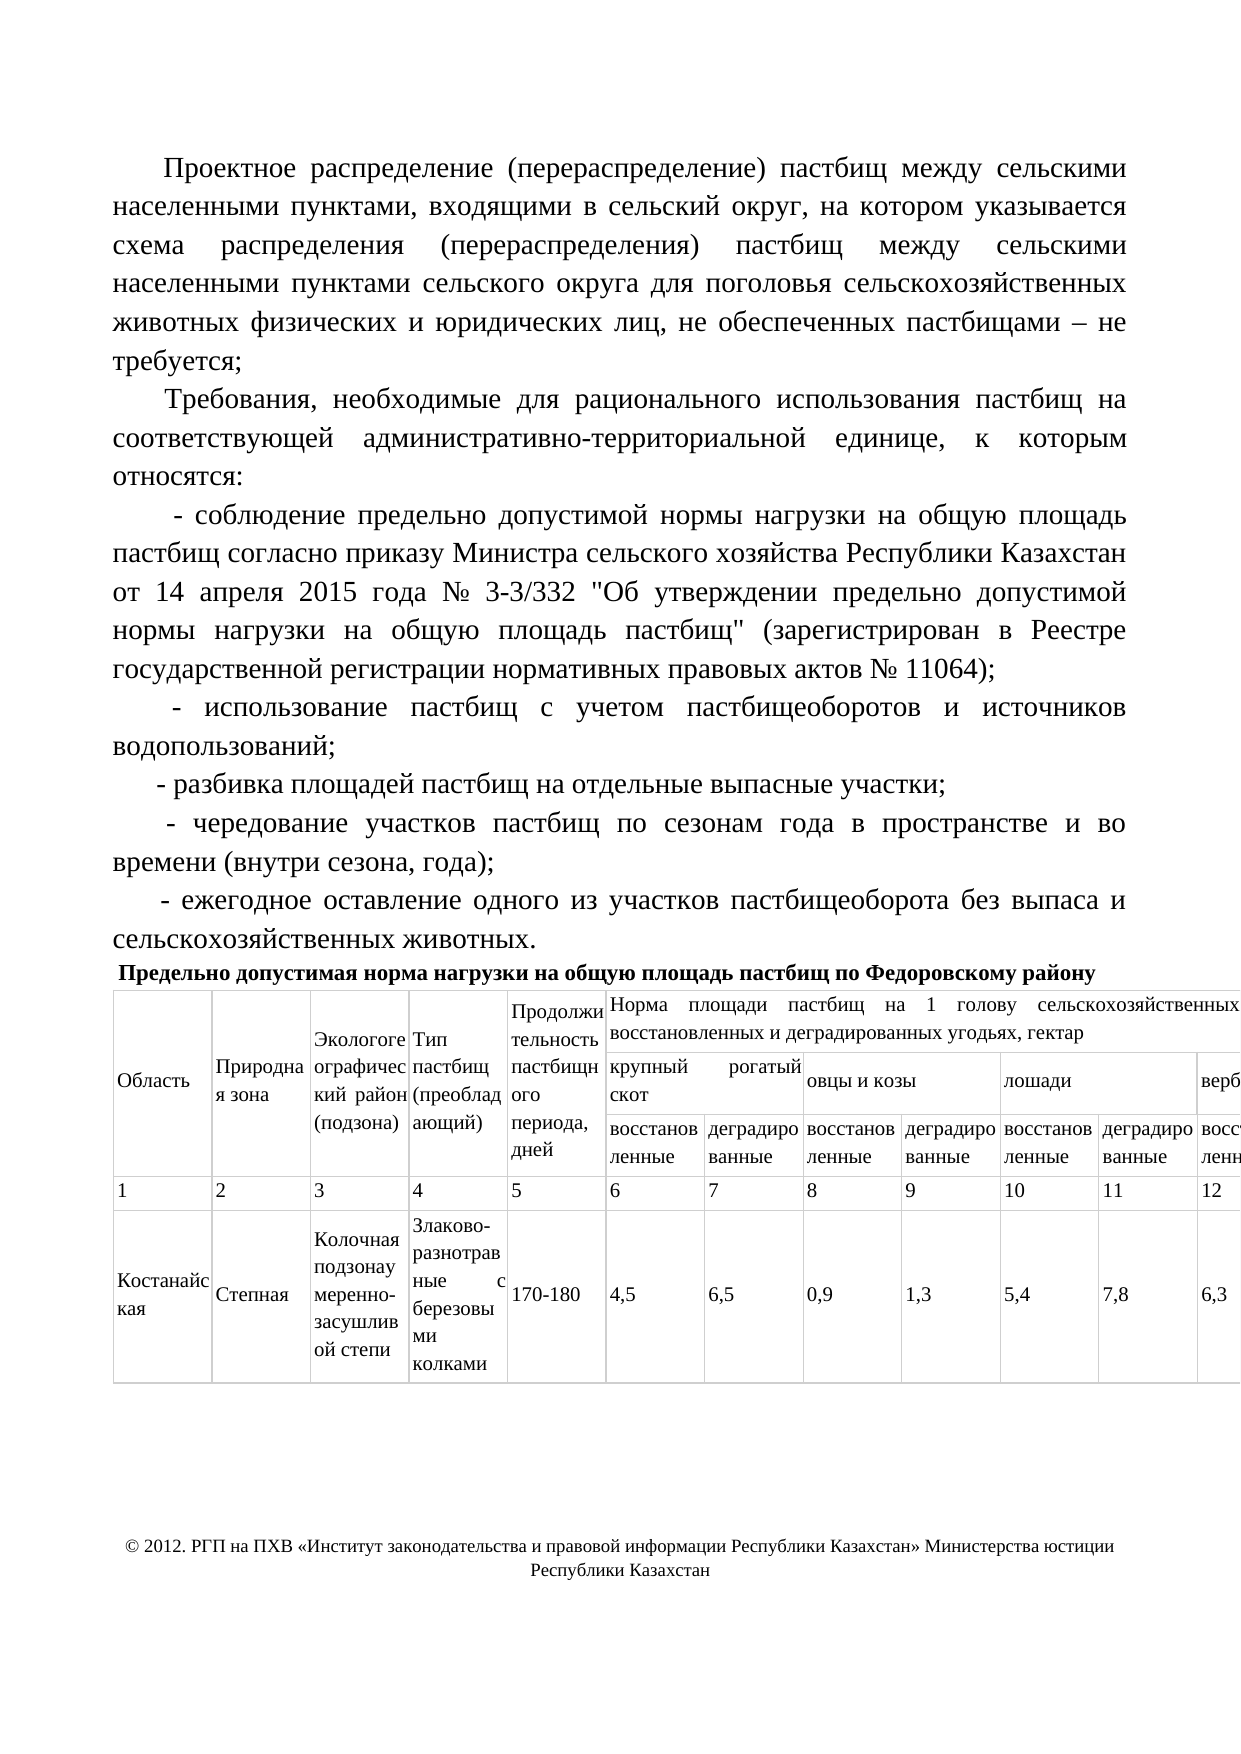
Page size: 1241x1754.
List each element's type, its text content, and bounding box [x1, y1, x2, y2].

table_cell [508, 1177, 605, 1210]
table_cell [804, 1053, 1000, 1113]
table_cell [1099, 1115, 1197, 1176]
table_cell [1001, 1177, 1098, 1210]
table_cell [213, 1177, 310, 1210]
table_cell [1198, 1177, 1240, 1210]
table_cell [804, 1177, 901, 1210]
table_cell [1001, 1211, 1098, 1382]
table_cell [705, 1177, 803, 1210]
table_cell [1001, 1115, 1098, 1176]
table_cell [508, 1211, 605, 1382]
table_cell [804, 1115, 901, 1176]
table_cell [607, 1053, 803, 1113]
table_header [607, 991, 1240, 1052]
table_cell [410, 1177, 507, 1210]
text © 2012. РГП на ПХВ «Институт законодательства и правовой информации Республики Казахстан» Министерства юстиции Республики Казахстан [112, 1534, 1128, 1581]
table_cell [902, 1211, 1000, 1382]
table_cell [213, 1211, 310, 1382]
text - соблюдение предельно допустимой нормы нагрузки на общую площадь пастбищ согласно приказу Министра сельского хозяйства Республики Казахстан от 14 апреля 2015 года № 3-3/332 "Об утверждении предельно допустимой нормы нагрузки на общую площадь пастбищ" (зарегистрирован в Реестре государственной регистрации нормативных правовых актов № 11064); [112, 497, 1128, 684]
text - ежегодное оставление одного из участков пастбищеоборота без выпаса и сельскохозяйственных животных. [112, 882, 1128, 954]
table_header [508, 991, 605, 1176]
text - разбивка площадей пастбищ на отдельные выпасные участки; [112, 767, 1128, 800]
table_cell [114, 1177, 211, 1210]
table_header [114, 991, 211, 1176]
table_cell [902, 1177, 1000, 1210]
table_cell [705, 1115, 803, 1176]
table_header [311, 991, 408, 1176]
text - использование пастбищ с учетом пастбищеоборотов и источников водопользований; [112, 689, 1128, 762]
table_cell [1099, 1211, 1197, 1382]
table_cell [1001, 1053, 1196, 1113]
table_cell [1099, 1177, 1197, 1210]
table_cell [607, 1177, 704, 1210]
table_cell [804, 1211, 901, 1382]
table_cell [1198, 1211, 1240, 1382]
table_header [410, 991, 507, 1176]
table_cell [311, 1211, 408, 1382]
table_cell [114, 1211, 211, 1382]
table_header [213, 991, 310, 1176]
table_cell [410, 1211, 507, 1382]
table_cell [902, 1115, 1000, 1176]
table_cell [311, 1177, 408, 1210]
text Требования, необходимые для рационального использования пастбищ на соответствующей административно-территориальной единице, к которым относятся: [112, 381, 1128, 492]
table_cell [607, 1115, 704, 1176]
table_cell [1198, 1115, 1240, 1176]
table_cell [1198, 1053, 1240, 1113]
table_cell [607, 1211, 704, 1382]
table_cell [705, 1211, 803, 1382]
text - чередование участков пастбищ по сезонам года в пространстве и во времени (внутри сезона, года); [112, 805, 1128, 877]
text Предельно допустимая норма нагрузки на общую площадь пастбищ по Федоровскому району [112, 959, 1128, 986]
text Проектное распределение (перераспределение) пастбищ между сельскими населенными пунктами, входящими в сельский округ, на котором указывается схема распределения (перераспределения) пастбищ между сельскими населенными пунктами сельского округа для поголовья сельскохозяйственных животных физических и юридических лиц, не обеспеченных пастбищами – не требуется; [112, 150, 1128, 376]
